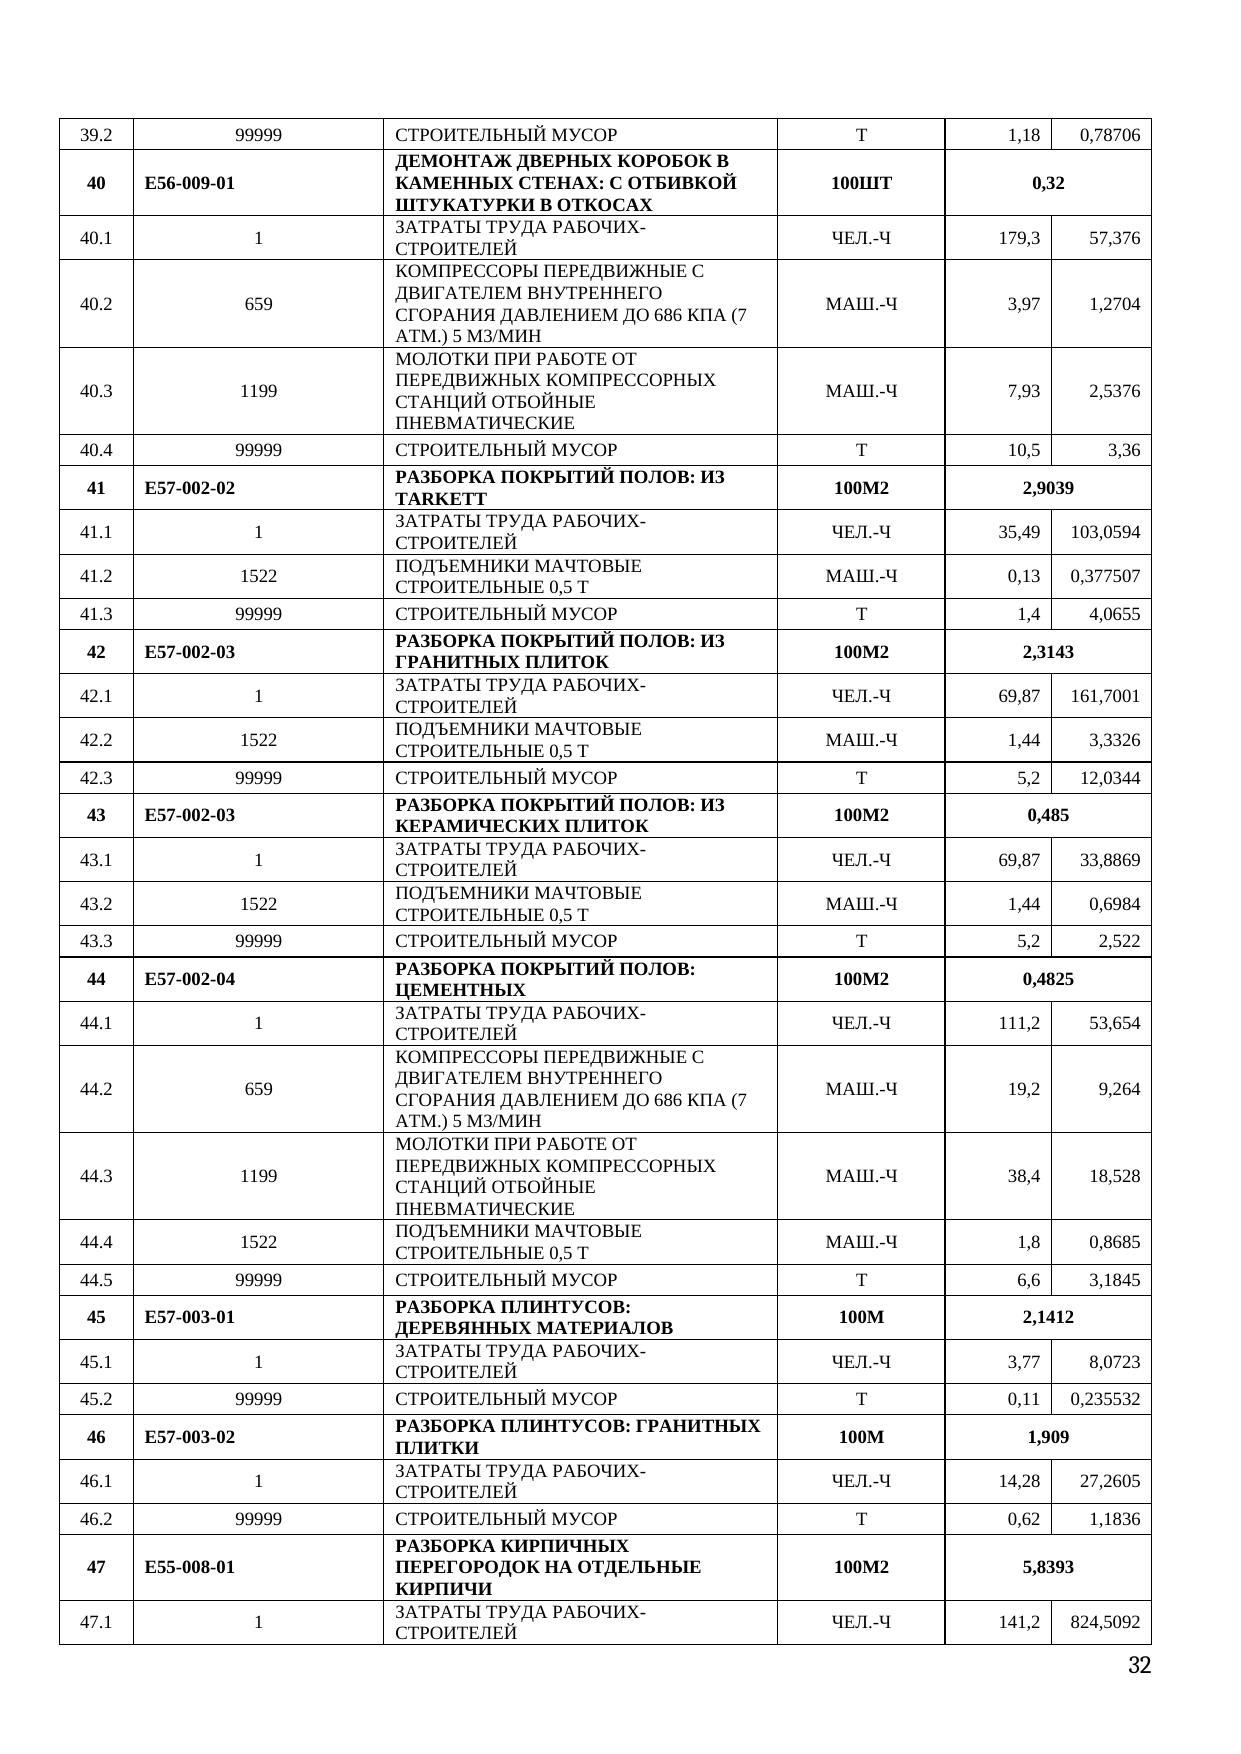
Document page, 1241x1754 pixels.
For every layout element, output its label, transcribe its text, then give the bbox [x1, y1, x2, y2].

table_cell ЧЕЛ.-Ч [778, 674, 944, 717]
table_cell 45 [60, 1296, 133, 1339]
table_cell 100М2 [778, 958, 944, 1001]
table_cell 44.5 [60, 1265, 133, 1295]
table_cell 41 [60, 466, 133, 509]
table_cell ПОДЪЕМНИКИ МАЧТОВЫЕ СТРОИТЕЛЬНЫЕ 0,5 Т [384, 882, 777, 925]
table_cell 103,0594 [1052, 510, 1151, 553]
table_cell 40.3 [60, 348, 133, 434]
table_cell 1,4 [946, 599, 1051, 629]
table_cell 100М2 [778, 630, 944, 673]
table_cell 38,4 [946, 1133, 1051, 1219]
table_cell 57,376 [1052, 216, 1151, 259]
table_cell Т [778, 1265, 944, 1295]
table_cell 44.3 [60, 1133, 133, 1219]
table_cell РАЗБОРКА КИРПИЧНЫХ ПЕРЕГОРОДОК НА ОТДЕЛЬНЫЕ КИРПИЧИ [384, 1535, 777, 1599]
table_cell 43.1 [60, 838, 133, 881]
table_cell Е56-009-01 [134, 150, 383, 215]
table_cell 2,5376 [1052, 348, 1151, 434]
table_cell 42.3 [60, 763, 133, 793]
table_cell ЗАТРАТЫ ТРУДА РАБОЧИХ-СТРОИТЕЛЕЙ [384, 674, 777, 717]
table_cell РАЗБОРКА ПОКРЫТИЙ ПОЛОВ: ИЗ TARKETT [384, 466, 777, 509]
table_cell СТРОИТЕЛЬНЫЙ МУСОР [384, 599, 777, 629]
table_cell СТРОИТЕЛЬНЫЙ МУСОР [384, 1504, 777, 1534]
table_cell Т [778, 599, 944, 629]
table_cell МАШ.-Ч [778, 348, 944, 434]
table_cell 99999 [134, 1384, 383, 1414]
table_cell ЧЕЛ.-Ч [778, 216, 944, 259]
table_cell 46.1 [60, 1460, 133, 1503]
table_cell Е57-002-04 [134, 958, 383, 1001]
table_cell 1,1836 [1052, 1504, 1151, 1534]
table_cell 1 [134, 510, 383, 553]
table_cell 141,2 [946, 1601, 1051, 1644]
table_cell 53,654 [1052, 1002, 1151, 1045]
table_cell 179,3 [946, 216, 1051, 259]
table_cell 43.3 [60, 926, 133, 956]
table_cell 1 [134, 1460, 383, 1503]
table_cell ЗАТРАТЫ ТРУДА РАБОЧИХ-СТРОИТЕЛЕЙ [384, 1601, 777, 1644]
table_cell 0,4825 [946, 958, 1151, 1001]
table_cell 2,9039 [946, 466, 1151, 509]
table_cell ДЕМОНТАЖ ДВЕРНЫХ КОРОБОК В КАМЕННЫХ СТЕНАХ: С ОТБИВКОЙ ШТУКАТУРКИ В ОТКОСАХ [384, 150, 777, 215]
table_cell РАЗБОРКА ПЛИНТУСОВ: ДЕРЕВЯННЫХ МАТЕРИАЛОВ [384, 1296, 777, 1339]
table_cell 1 [134, 1002, 383, 1045]
table_cell 5,2 [946, 926, 1051, 956]
table_cell 3,1845 [1052, 1265, 1151, 1295]
table_cell РАЗБОРКА ПЛИНТУСОВ: ГРАНИТНЫХ ПЛИТКИ [384, 1415, 777, 1458]
table_cell Е57-003-01 [134, 1296, 383, 1339]
table_cell 659 [134, 1046, 383, 1132]
table_cell 1522 [134, 718, 383, 761]
table_cell МАШ.-Ч [778, 1220, 944, 1263]
table_cell 99999 [134, 926, 383, 956]
table_cell 19,2 [946, 1046, 1051, 1132]
table_cell КОМПРЕССОРЫ ПЕРЕДВИЖНЫЕ С ДВИГАТЕЛЕМ ВНУТРЕННЕГО СГОРАНИЯ ДАВЛЕНИЕМ ДО 686 КПА (7 АТМ.) 5 М3/МИН [384, 1046, 777, 1132]
table_cell 46.2 [60, 1504, 133, 1534]
table_cell 5,2 [946, 763, 1051, 793]
table_cell 1,2704 [1052, 260, 1151, 347]
table_cell 0,78706 [1052, 119, 1151, 149]
table_cell РАЗБОРКА ПОКРЫТИЙ ПОЛОВ: ЦЕМЕНТНЫХ [384, 958, 777, 1001]
table_cell 6,6 [946, 1265, 1051, 1295]
table_cell 0,485 [946, 794, 1151, 837]
table_cell МОЛОТКИ ПРИ РАБОТЕ ОТ ПЕРЕДВИЖНЫХ КОМПРЕССОРНЫХ СТАНЦИЙ ОТБОЙНЫЕ ПНЕВМАТИЧЕСКИЕ [384, 348, 777, 434]
table_cell 1 [134, 1601, 383, 1644]
table_cell Е57-002-03 [134, 630, 383, 673]
table_cell РАЗБОРКА ПОКРЫТИЙ ПОЛОВ: ИЗ КЕРАМИЧЕСКИХ ПЛИТОК [384, 794, 777, 837]
table_cell ПОДЪЕМНИКИ МАЧТОВЫЕ СТРОИТЕЛЬНЫЕ 0,5 Т [384, 1220, 777, 1263]
table_cell 5,8393 [946, 1535, 1151, 1599]
table_cell 1,18 [946, 119, 1051, 149]
table_cell 99999 [134, 1265, 383, 1295]
table_cell МОЛОТКИ ПРИ РАБОТЕ ОТ ПЕРЕДВИЖНЫХ КОМПРЕССОРНЫХ СТАНЦИЙ ОТБОЙНЫЕ ПНЕВМАТИЧЕСКИЕ [384, 1133, 777, 1219]
table_cell 47.1 [60, 1601, 133, 1644]
table_cell 14,28 [946, 1460, 1051, 1503]
table_cell ЗАТРАТЫ ТРУДА РАБОЧИХ-СТРОИТЕЛЕЙ [384, 1460, 777, 1503]
table_cell 2,3143 [946, 630, 1151, 673]
table_cell 99999 [134, 435, 383, 465]
table_cell 1,44 [946, 882, 1051, 925]
table_cell 43.2 [60, 882, 133, 925]
table_cell СТРОИТЕЛЬНЫЙ МУСОР [384, 926, 777, 956]
table_cell 1199 [134, 348, 383, 434]
table_cell 1,909 [946, 1415, 1151, 1458]
table_cell ПОДЪЕМНИКИ МАЧТОВЫЕ СТРОИТЕЛЬНЫЕ 0,5 Т [384, 718, 777, 761]
table_cell 1,8 [946, 1220, 1051, 1263]
table_cell 9,264 [1052, 1046, 1151, 1132]
table_cell 44.1 [60, 1002, 133, 1045]
table_cell Е57-002-03 [134, 794, 383, 837]
table_cell 2,1412 [946, 1296, 1151, 1339]
table_cell ЗАТРАТЫ ТРУДА РАБОЧИХ-СТРОИТЕЛЕЙ [384, 1002, 777, 1045]
table_cell 18,528 [1052, 1133, 1151, 1219]
table_cell 111,2 [946, 1002, 1051, 1045]
table_cell 1522 [134, 1220, 383, 1263]
table_cell Т [778, 119, 944, 149]
table_cell 44.2 [60, 1046, 133, 1132]
table_cell ЧЕЛ.-Ч [778, 1002, 944, 1045]
table_cell 0,11 [946, 1384, 1051, 1414]
table_cell 44.4 [60, 1220, 133, 1263]
table_cell ЧЕЛ.-Ч [778, 510, 944, 553]
table_cell 3,97 [946, 260, 1051, 347]
table_cell 0,377507 [1052, 555, 1151, 598]
table_cell 35,49 [946, 510, 1051, 553]
table_cell МАШ.-Ч [778, 260, 944, 347]
table_cell 4,0655 [1052, 599, 1151, 629]
table_cell 40.1 [60, 216, 133, 259]
table_cell 1522 [134, 555, 383, 598]
table_cell 44 [60, 958, 133, 1001]
table_cell Т [778, 926, 944, 956]
table_cell 40 [60, 150, 133, 215]
table_cell 0,32 [946, 150, 1151, 215]
table_cell 33,8869 [1052, 838, 1151, 881]
table_cell 41.2 [60, 555, 133, 598]
table_cell 41.3 [60, 599, 133, 629]
table_cell 99999 [134, 599, 383, 629]
table_cell 45.2 [60, 1384, 133, 1414]
table_cell 100М2 [778, 466, 944, 509]
table_cell 99999 [134, 119, 383, 149]
table_cell 824,5092 [1052, 1601, 1151, 1644]
table_cell 659 [134, 260, 383, 347]
table_cell 12,0344 [1052, 763, 1151, 793]
table_cell 40.2 [60, 260, 133, 347]
table_cell МАШ.-Ч [778, 1046, 944, 1132]
table_cell 161,7001 [1052, 674, 1151, 717]
table_cell 46 [60, 1415, 133, 1458]
table_cell 39.2 [60, 119, 133, 149]
table_cell Т [778, 1384, 944, 1414]
table_cell СТРОИТЕЛЬНЫЙ МУСОР [384, 1384, 777, 1414]
table_cell 69,87 [946, 674, 1051, 717]
table_cell 45.1 [60, 1340, 133, 1383]
table_cell 41.1 [60, 510, 133, 553]
table_cell ЧЕЛ.-Ч [778, 1340, 944, 1383]
table_cell ЗАТРАТЫ ТРУДА РАБОЧИХ-СТРОИТЕЛЕЙ [384, 838, 777, 881]
table_cell 0,62 [946, 1504, 1051, 1534]
table_cell 100М2 [778, 794, 944, 837]
table_cell 8,0723 [1052, 1340, 1151, 1383]
table_cell Т [778, 1504, 944, 1534]
table_cell 69,87 [946, 838, 1051, 881]
table_cell 1 [134, 838, 383, 881]
table_cell 42.1 [60, 674, 133, 717]
table_cell МАШ.-Ч [778, 882, 944, 925]
table_cell 43 [60, 794, 133, 837]
table_cell 0,13 [946, 555, 1051, 598]
table_cell 10,5 [946, 435, 1051, 465]
table_cell 100ШТ [778, 150, 944, 215]
table_cell 1 [134, 1340, 383, 1383]
table_cell Е57-003-02 [134, 1415, 383, 1458]
table_cell КОМПРЕССОРЫ ПЕРЕДВИЖНЫЕ С ДВИГАТЕЛЕМ ВНУТРЕННЕГО СГОРАНИЯ ДАВЛЕНИЕМ ДО 686 КПА (7 АТМ.) 5 М3/МИН [384, 260, 777, 347]
table_cell 100М [778, 1415, 944, 1458]
table_cell 40.4 [60, 435, 133, 465]
table_cell 7,93 [946, 348, 1051, 434]
table_cell 0,235532 [1052, 1384, 1151, 1414]
table_cell ЗАТРАТЫ ТРУДА РАБОЧИХ-СТРОИТЕЛЕЙ [384, 510, 777, 553]
table_cell 1,44 [946, 718, 1051, 761]
table_cell 1 [134, 216, 383, 259]
table_cell ЧЕЛ.-Ч [778, 1601, 944, 1644]
table_cell МАШ.-Ч [778, 718, 944, 761]
table_cell 0,8685 [1052, 1220, 1151, 1263]
table_cell 42.2 [60, 718, 133, 761]
table_cell 1199 [134, 1133, 383, 1219]
table_cell 3,77 [946, 1340, 1051, 1383]
table_cell МАШ.-Ч [778, 555, 944, 598]
table_cell 42 [60, 630, 133, 673]
table_cell ЧЕЛ.-Ч [778, 838, 944, 881]
table_cell ЗАТРАТЫ ТРУДА РАБОЧИХ-СТРОИТЕЛЕЙ [384, 216, 777, 259]
table_cell Е55-008-01 [134, 1535, 383, 1599]
table_cell СТРОИТЕЛЬНЫЙ МУСОР [384, 1265, 777, 1295]
table_cell 100М2 [778, 1535, 944, 1599]
table_cell СТРОИТЕЛЬНЫЙ МУСОР [384, 119, 777, 149]
table_cell 3,3326 [1052, 718, 1151, 761]
table_cell РАЗБОРКА ПОКРЫТИЙ ПОЛОВ: ИЗ ГРАНИТНЫХ ПЛИТОК [384, 630, 777, 673]
table_cell 100М [778, 1296, 944, 1339]
table_cell 1 [134, 674, 383, 717]
table_cell 3,36 [1052, 435, 1151, 465]
table_cell Е57-002-02 [134, 466, 383, 509]
table_cell ЗАТРАТЫ ТРУДА РАБОЧИХ-СТРОИТЕЛЕЙ [384, 1340, 777, 1383]
table_cell 0,6984 [1052, 882, 1151, 925]
table_cell СТРОИТЕЛЬНЫЙ МУСОР [384, 763, 777, 793]
table_cell СТРОИТЕЛЬНЫЙ МУСОР [384, 435, 777, 465]
table_cell 47 [60, 1535, 133, 1599]
table_cell ПОДЪЕМНИКИ МАЧТОВЫЕ СТРОИТЕЛЬНЫЕ 0,5 Т [384, 555, 777, 598]
table_cell 1522 [134, 882, 383, 925]
table_cell Т [778, 763, 944, 793]
table_cell МАШ.-Ч [778, 1133, 944, 1219]
table_cell 99999 [134, 763, 383, 793]
table_cell 99999 [134, 1504, 383, 1534]
table_cell 27,2605 [1052, 1460, 1151, 1503]
table_cell 2,522 [1052, 926, 1151, 956]
table_cell Т [778, 435, 944, 465]
table_cell ЧЕЛ.-Ч [778, 1460, 944, 1503]
